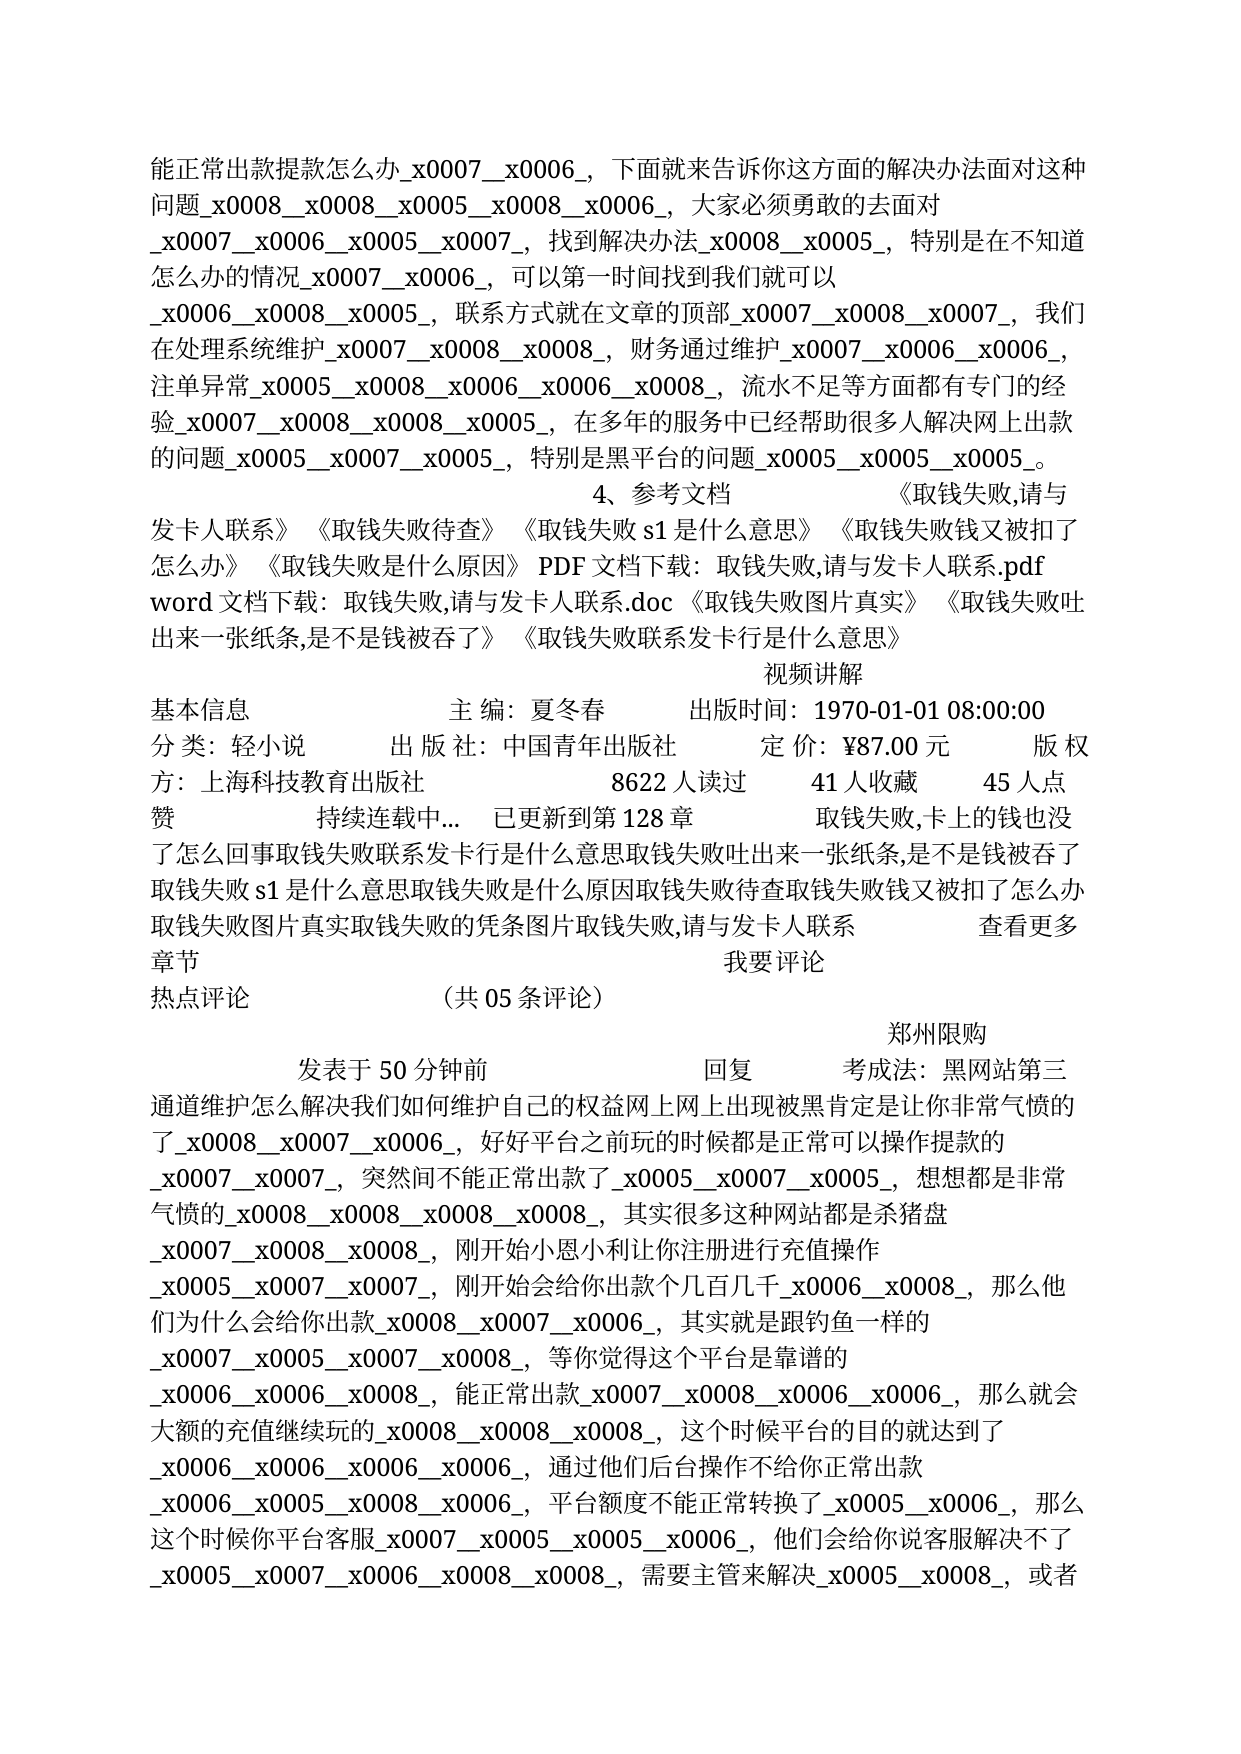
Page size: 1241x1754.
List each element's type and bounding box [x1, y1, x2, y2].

text [150, 150, 1090, 1591]
